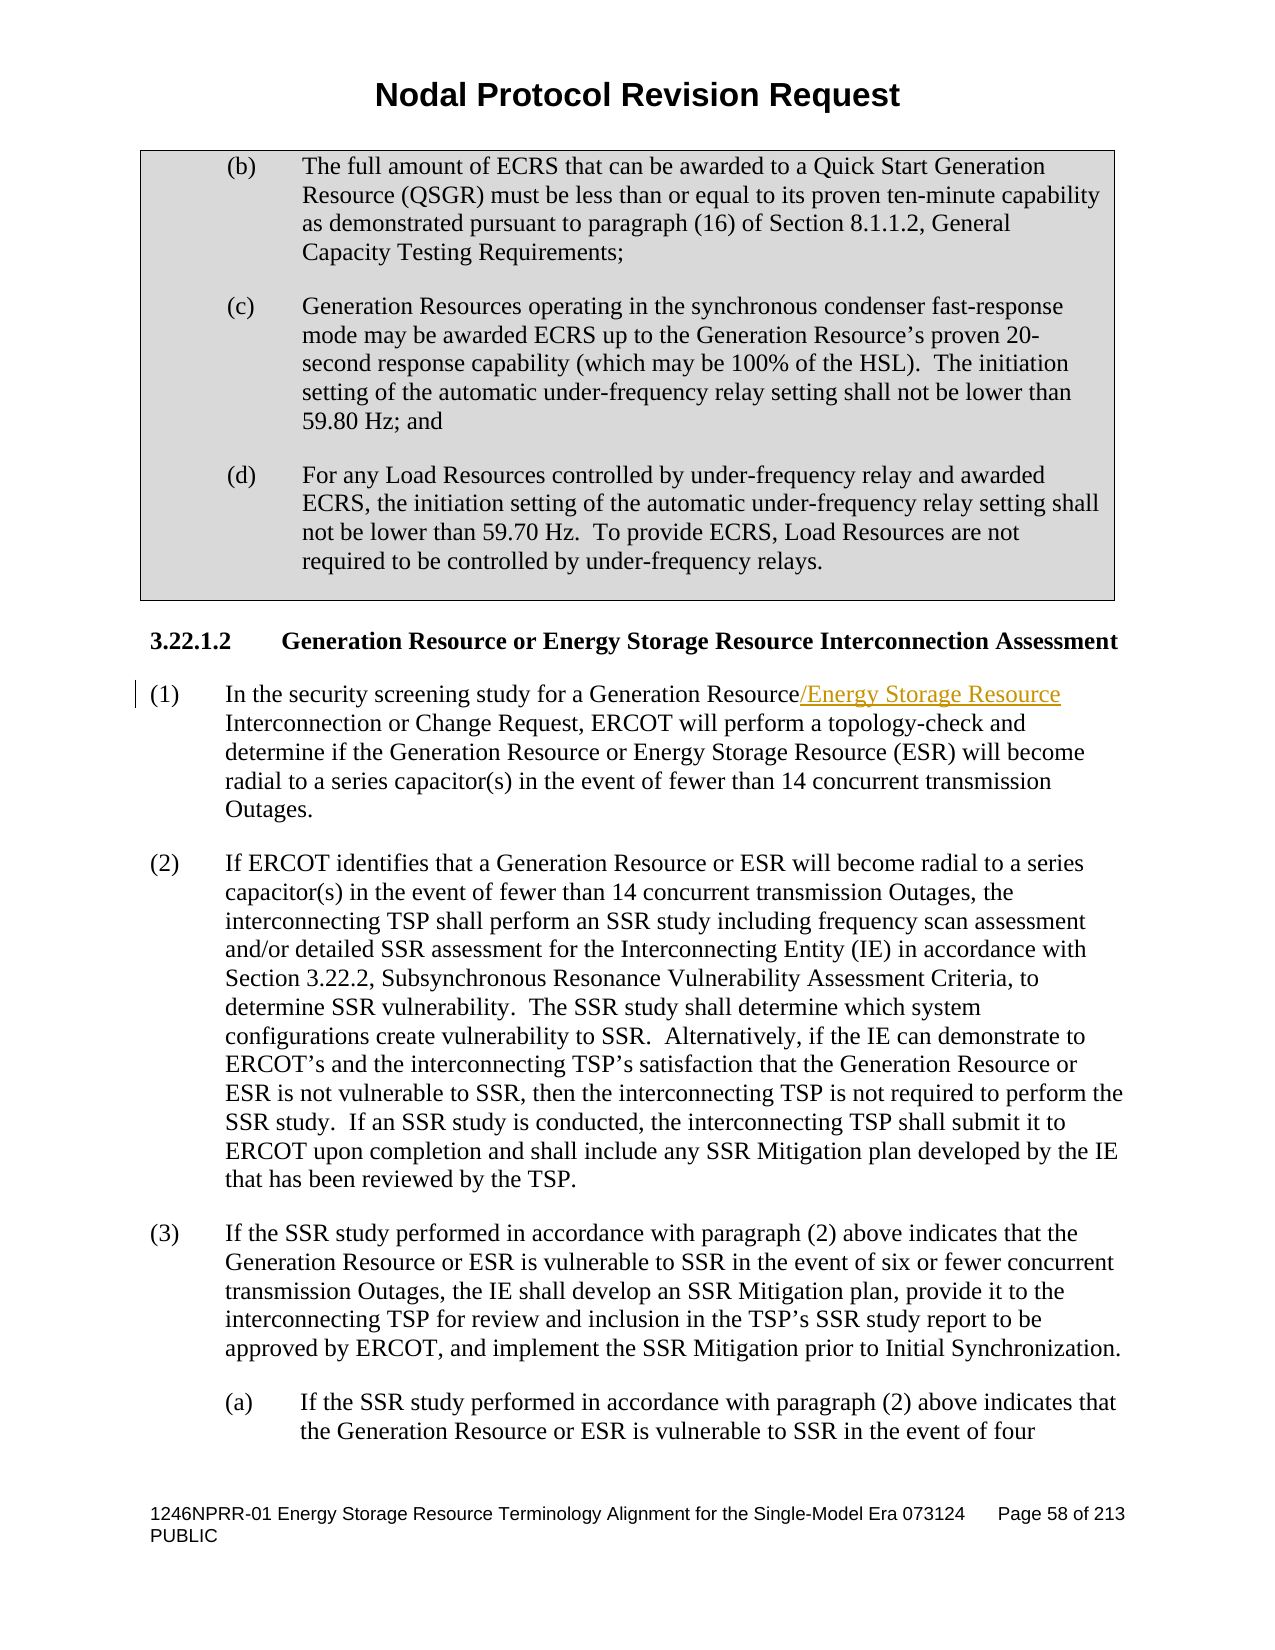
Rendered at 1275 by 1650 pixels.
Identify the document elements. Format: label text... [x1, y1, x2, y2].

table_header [141, 151, 1114, 600]
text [225, 1387, 1125, 1444]
text 3.22.1.2 Generation Resource or Energy Storage Resource Interconnection Assessment [150, 626, 1125, 654]
text (3) If the SSR study performed in accordance with paragraph (2) above indicates that the Generation Resource or ESR is vulnerable to SSR in the event of six or fewer concurrent transmission Outages, the IE shall develop an SSR Mitigation plan, provide it to the interconnecting TSP for review and inclusion in the TSP’s SSR study report to be approved by ERCOT, and implement the SSR Mitigation prior to Initial Synchronization. [150, 1218, 1125, 1362]
text (1) In the security screening study for a Generation Resource Interconnection or Change Request, ERCOT will perform a topology-check and determine if the Generation Resource or Energy Storage Resource (ESR) will become radial to a series capacitor(s) in the event of fewer than 14 concurrent transmission Outages. [150, 679, 1125, 823]
text (2) If ERCOT identifies that a Generation Resource or ESR will become radial to a series capacitor(s) in the event of fewer than 14 concurrent transmission Outages, the interconnecting TSP shall perform an SSR study including frequency scan assessment and/or detailed SSR assessment for the Interconnecting Entity (IE) in accordance with Section 3.22.2, Subsynchronous Resonance Vulnerability Assessment Criteria, to determine SSR vulnerability. The SSR study shall determine which system configurations create vulnerability to SSR. Alternatively, if the IE can demonstrate to ERCOT’s and the interconnecting TSP’s satisfaction that the Generation Resource or ESR is not vulnerable to SSR, then the interconnecting TSP is not required to perform the SSR study. If an SSR study is conducted, the interconnecting TSP shall submit it to ERCOT upon completion and shall include any SSR Mitigation plan developed by the IE that has been reviewed by the TSP. [150, 848, 1125, 1193]
